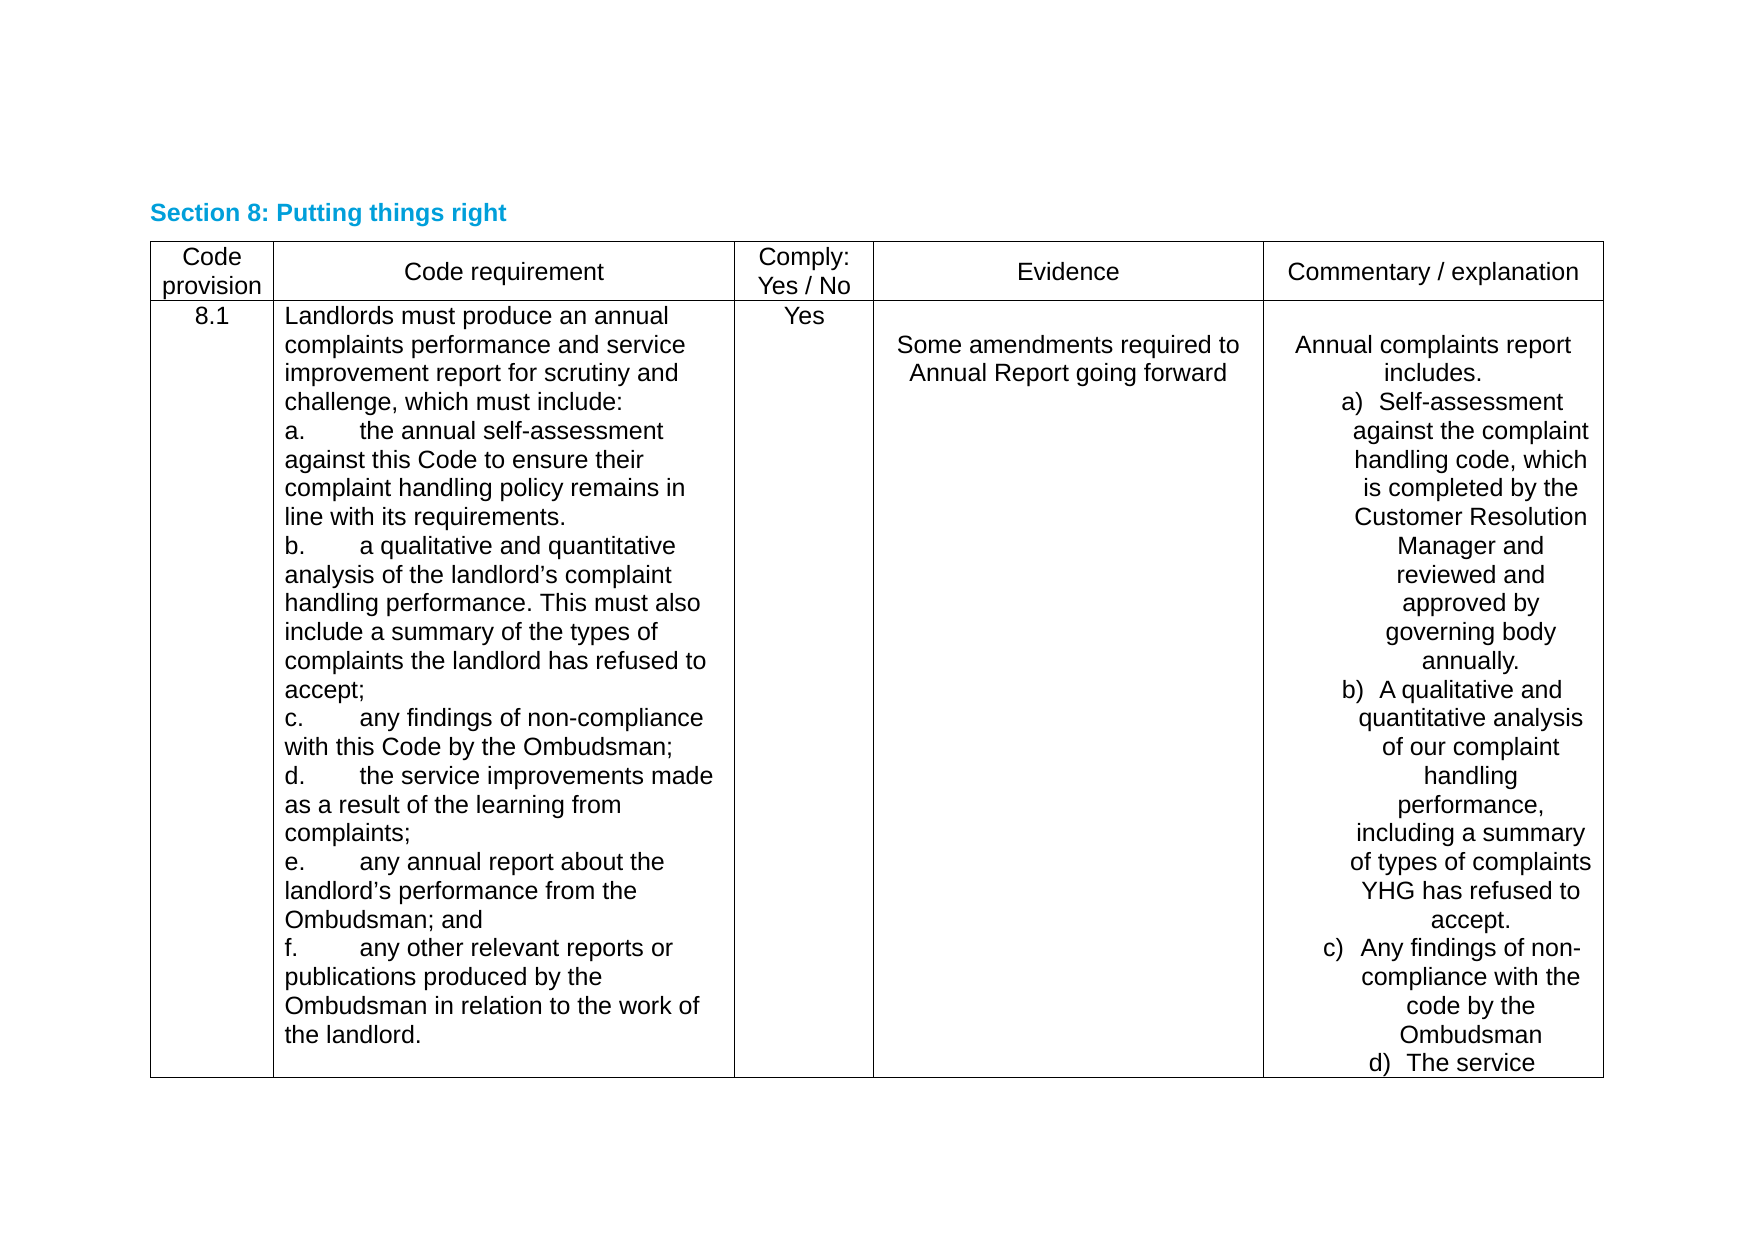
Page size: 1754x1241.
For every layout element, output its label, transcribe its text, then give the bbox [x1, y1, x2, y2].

table_header Comply: Yes / No [735, 242, 873, 300]
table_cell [874, 301, 1263, 1077]
table_header Commentary / explanation [1264, 242, 1603, 300]
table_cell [274, 301, 734, 1077]
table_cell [1264, 301, 1603, 1077]
table_header Code provision [151, 242, 273, 300]
table_header Code requirement [274, 242, 734, 300]
table_cell 8.1 [151, 301, 273, 1077]
subtitle Section 8: Putting things right [150, 198, 1604, 226]
table_cell Yes [735, 301, 873, 1077]
table_header Evidence [874, 242, 1263, 300]
